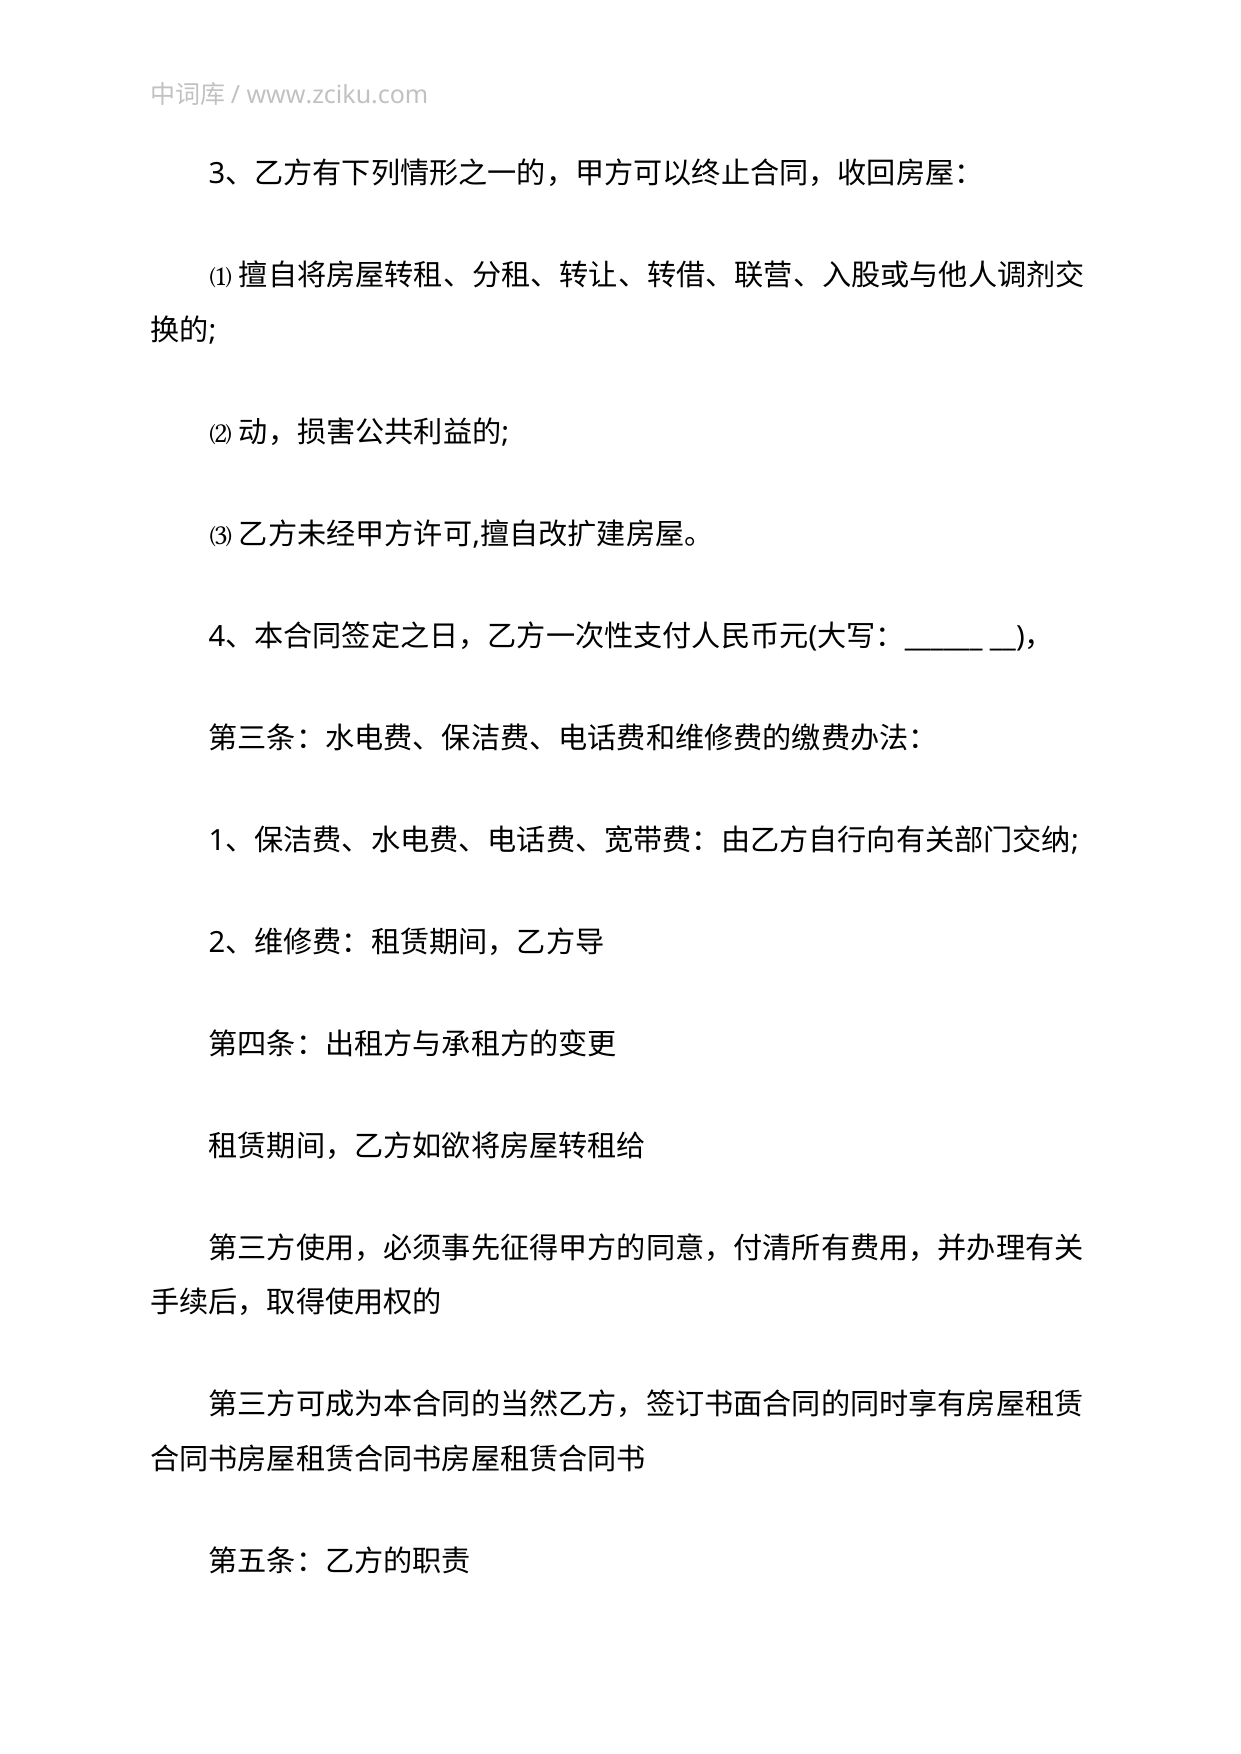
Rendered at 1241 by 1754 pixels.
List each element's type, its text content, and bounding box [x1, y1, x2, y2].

text 第四条：出租方与承租方的变更 [150, 1021, 1090, 1063]
text ⑶乙方未经甲方许可,擅自改扩建房屋。 [150, 511, 1090, 553]
text 第三条：水电费、保洁费、电话费和维修费的缴费办法： [150, 715, 1090, 757]
text ⑴擅自将房屋转租、分租、转让、转借、联营、入股或与他人调剂交换的; [150, 252, 1090, 349]
text 租赁期间，乙方如欲将房屋转租给 [150, 1122, 1090, 1165]
text 第五条：乙方的职责 [150, 1537, 1090, 1580]
text 3、乙方有下列情形之一的，甲方可以终止合同，收回房屋： [150, 150, 1090, 192]
text 第三方可成为本合同的当然乙方，签订书面合同的同时享有房屋租赁合同书房屋租赁合同书房屋租赁合同书 [150, 1381, 1090, 1478]
text 4、本合同签定之日，乙方一次性支付人民币元(大写：______ __)， [150, 613, 1090, 655]
text 第三方使用，必须事先征得甲方的同意，付清所有费用，并办理有关手续后，取得使用权的 [150, 1224, 1090, 1321]
text ⑵动，损害公共利益的; [150, 409, 1090, 451]
text 2、维修费：租赁期间，乙方导 [150, 919, 1090, 961]
text 1、保洁费、水电费、电话费、宽带费：由乙方自行向有关部门交纳; [150, 817, 1090, 859]
